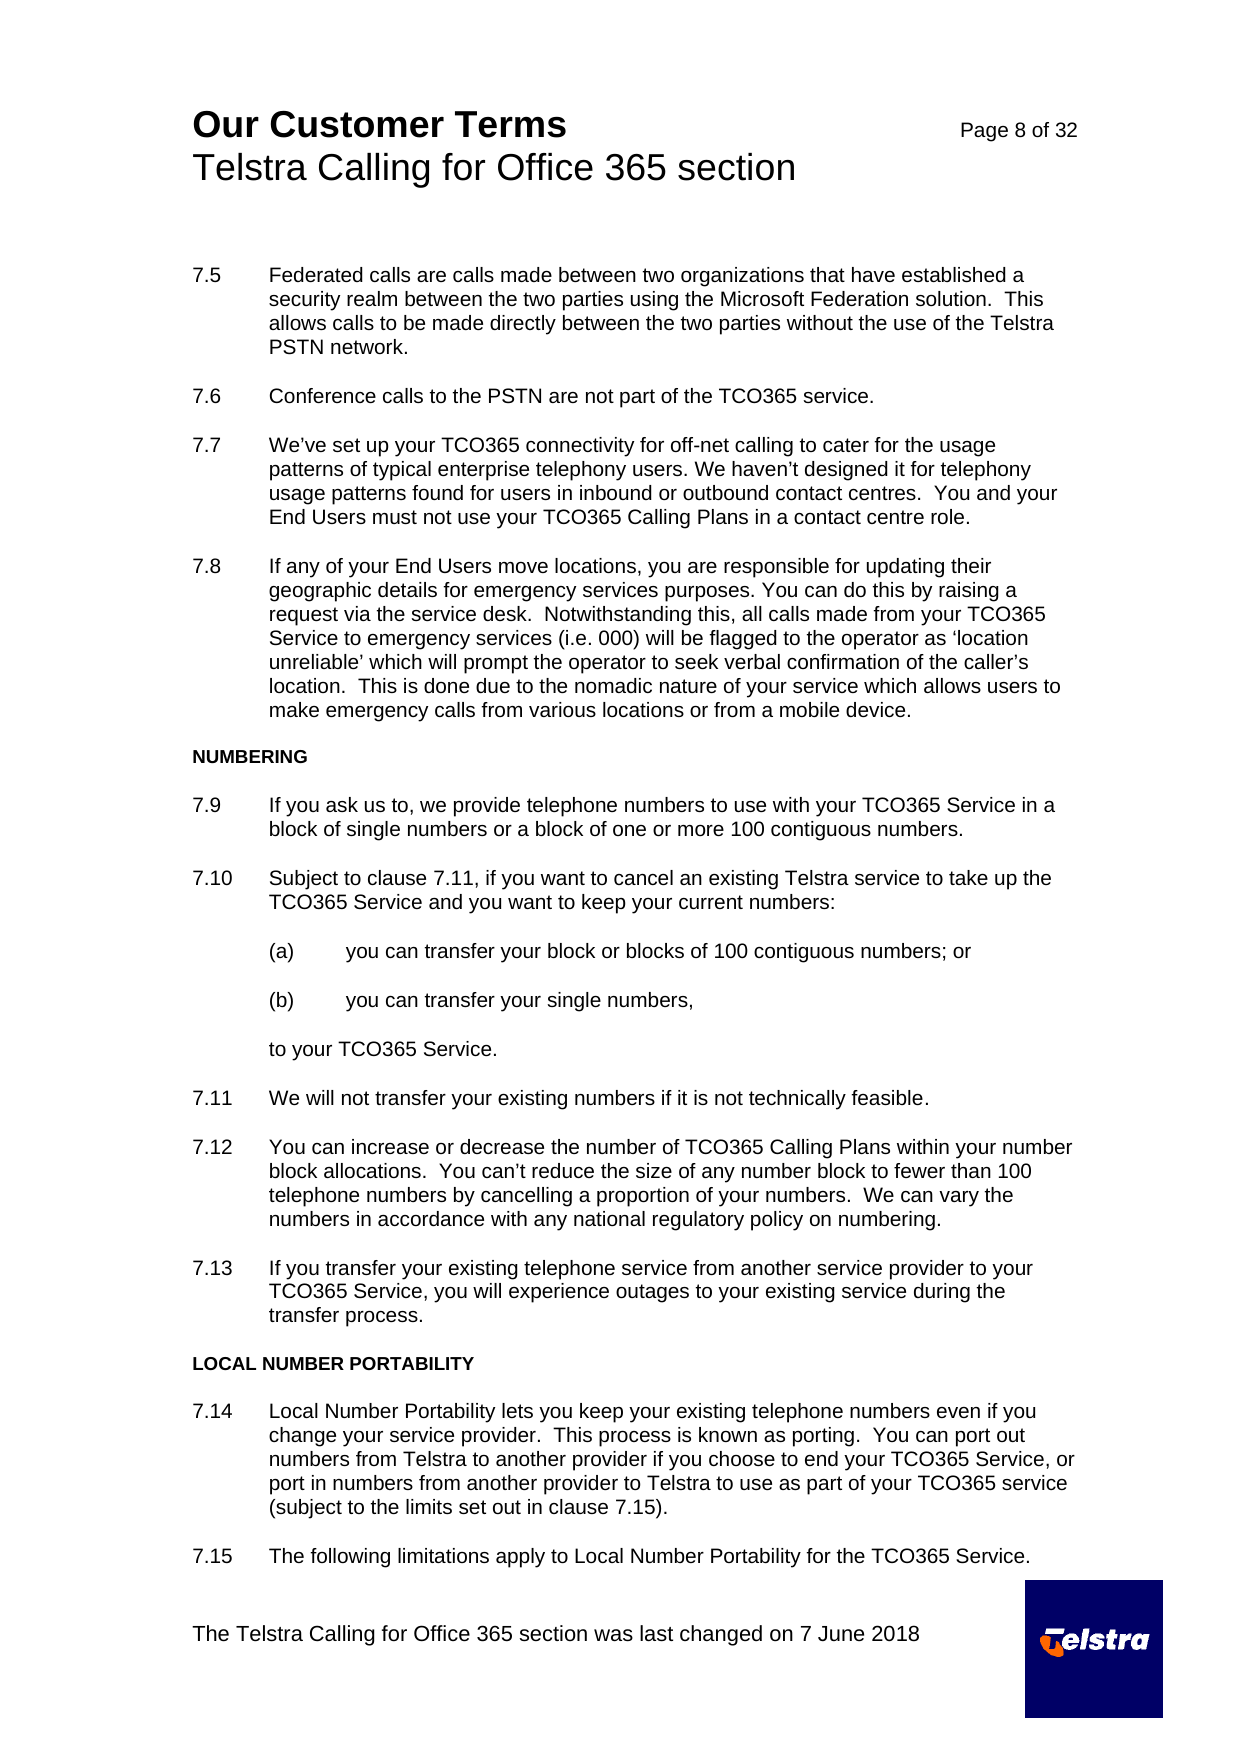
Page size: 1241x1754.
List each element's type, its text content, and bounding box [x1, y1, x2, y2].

subtitle Subject to clause 7.11, if you want to cancel an existing Telstra service to take up the TCO365 Service and you want to keep your current numbers: [192, 866, 1078, 914]
subtitle The following limitations apply to Local Number Portability for the TCO365 Service. [192, 1544, 1078, 1568]
text NUMBERING [192, 746, 1078, 768]
subtitle We will not transfer your existing numbers if it is not technically feasible. [192, 1086, 1078, 1109]
subtitle Local Number Portability lets you keep your existing telephone numbers even if you change your service provider. This process is known as porting. You can port out numbers from Telstra to another provider if you choose to end your TCO365 Service, or port in numbers from another provider to Telstra to use as part of your TCO365 service (subject to the limits set out in clause 7.15). [192, 1399, 1078, 1519]
subtitle If you transfer your existing telephone service from another service provider to your TCO365 Service, you will experience outages to your existing service during the transfer process. [192, 1255, 1078, 1327]
picture [1025, 1580, 1163, 1718]
subtitle Federated calls are calls made between two organizations that have established a security realm between the two parties using the Microsoft Federation solution. This allows calls to be made directly between the two parties without the use of the Telstra PSTN network. [192, 263, 1078, 359]
subtitle We’ve set up your TCO365 connectivity for off-net calling to cater for the usage patterns of typical enterprise telephony users. We haven’t designed it for telephony usage patterns found for users in inbound or outbound contact centres. You and your End Users must not use your TCO365 Calling Plans in a contact centre role. [192, 433, 1078, 529]
text to your TCO365 Service. [269, 1037, 1078, 1061]
subtitle If you ask us to, we provide telephone numbers to use with your TCO365 Service in a block of single numbers or a block of one or more 100 contiguous numbers. [192, 793, 1078, 841]
text LOCAL NUMBER PORTABILITY [192, 1352, 1078, 1374]
subtitle you can transfer your block or blocks of 100 contiguous numbers; or [269, 939, 1078, 963]
subtitle you can transfer your single numbers, [269, 988, 1078, 1012]
list Conference calls to the PSTN are not part of the TCO365 service. [192, 384, 1078, 408]
subtitle You can increase or decrease the number of TCO365 Calling Plans within your number block allocations. You can’t reduce the size of any number block to fewer than 100 telephone numbers by cancelling a proportion of your numbers. We can vary the numbers in accordance with any national regulatory policy on numbering. [192, 1134, 1078, 1230]
subtitle If any of your End Users move locations, you are responsible for updating their geographic details for emergency services purposes. You can do this by raising a request via the service desk. Notwithstanding this, all calls made from your TCO365 Service to emergency services (i.e. 000) will be flagged to the operator as ‘location unreliable’ which will prompt the operator to seek verbal confirmation of the caller’s location. This is done due to the nomadic nature of your service which allows users to make emergency calls from various locations or from a mobile device. [192, 554, 1078, 721]
